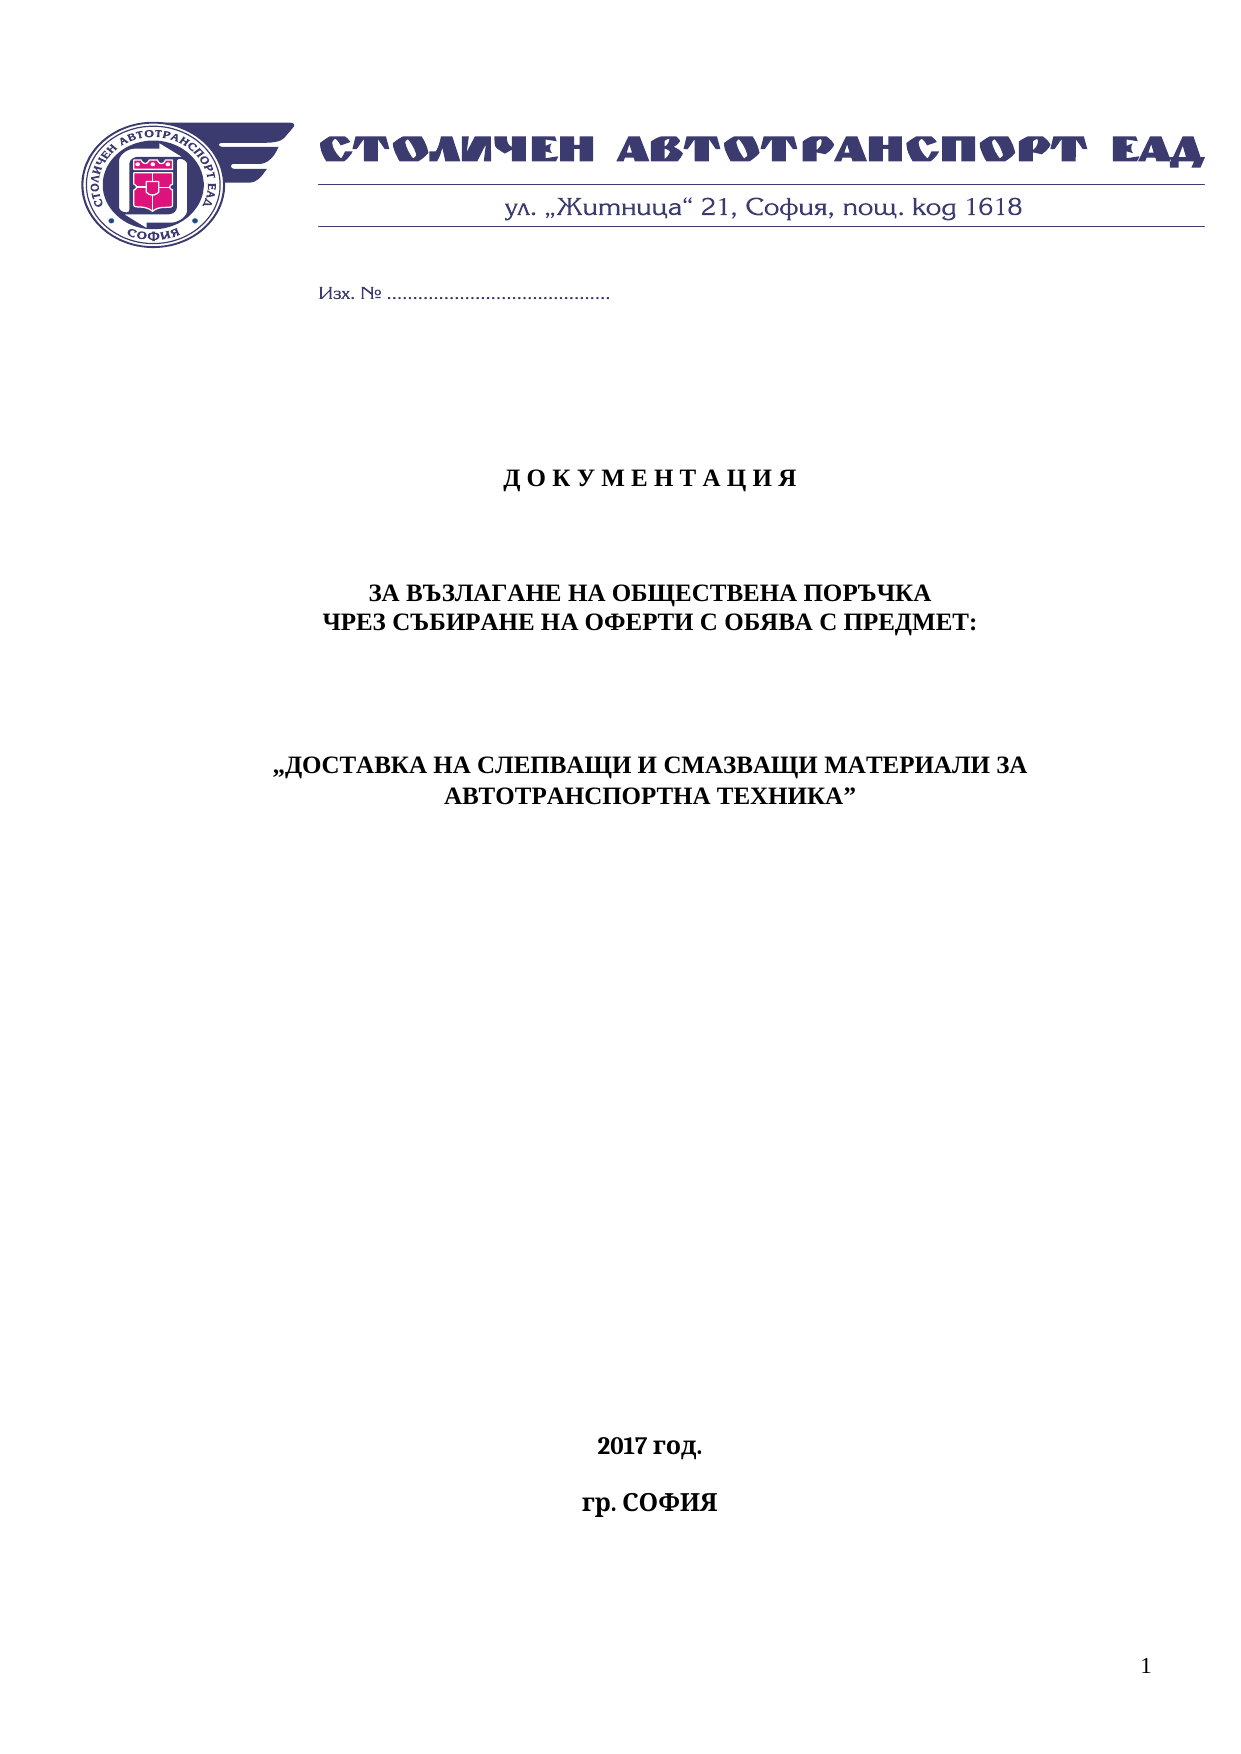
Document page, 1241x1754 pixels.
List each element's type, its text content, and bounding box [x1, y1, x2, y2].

text 2017 год. [148, 1432, 1152, 1461]
text ЧРЕЗ СЪБИРАНЕ НА ОФЕРТИ С ОБЯВА С ПРЕДМЕТ: [819, 607, 1152, 636]
text ЧРЕЗ СЪБИРАНЕ НА ОФЕРТИ С ОБЯВА С ПРЕДМЕТ: [148, 607, 724, 636]
text гр. СОФИЯ [148, 1489, 1152, 1518]
text ЗА ВЪЗЛАГАНЕ НА ОБЩЕСТВЕНА ПОРЪЧКА [148, 578, 1152, 607]
text „ДОСТАВКА НА СЛЕПВАЩИ И СМАЗВАЩИ МАТЕРИАЛИ ЗА АВТОТРАНСПОРТНА ТЕХНИКА” [148, 751, 1152, 810]
text Д О К У М Е Н Т А Ц И Я [148, 463, 1152, 492]
